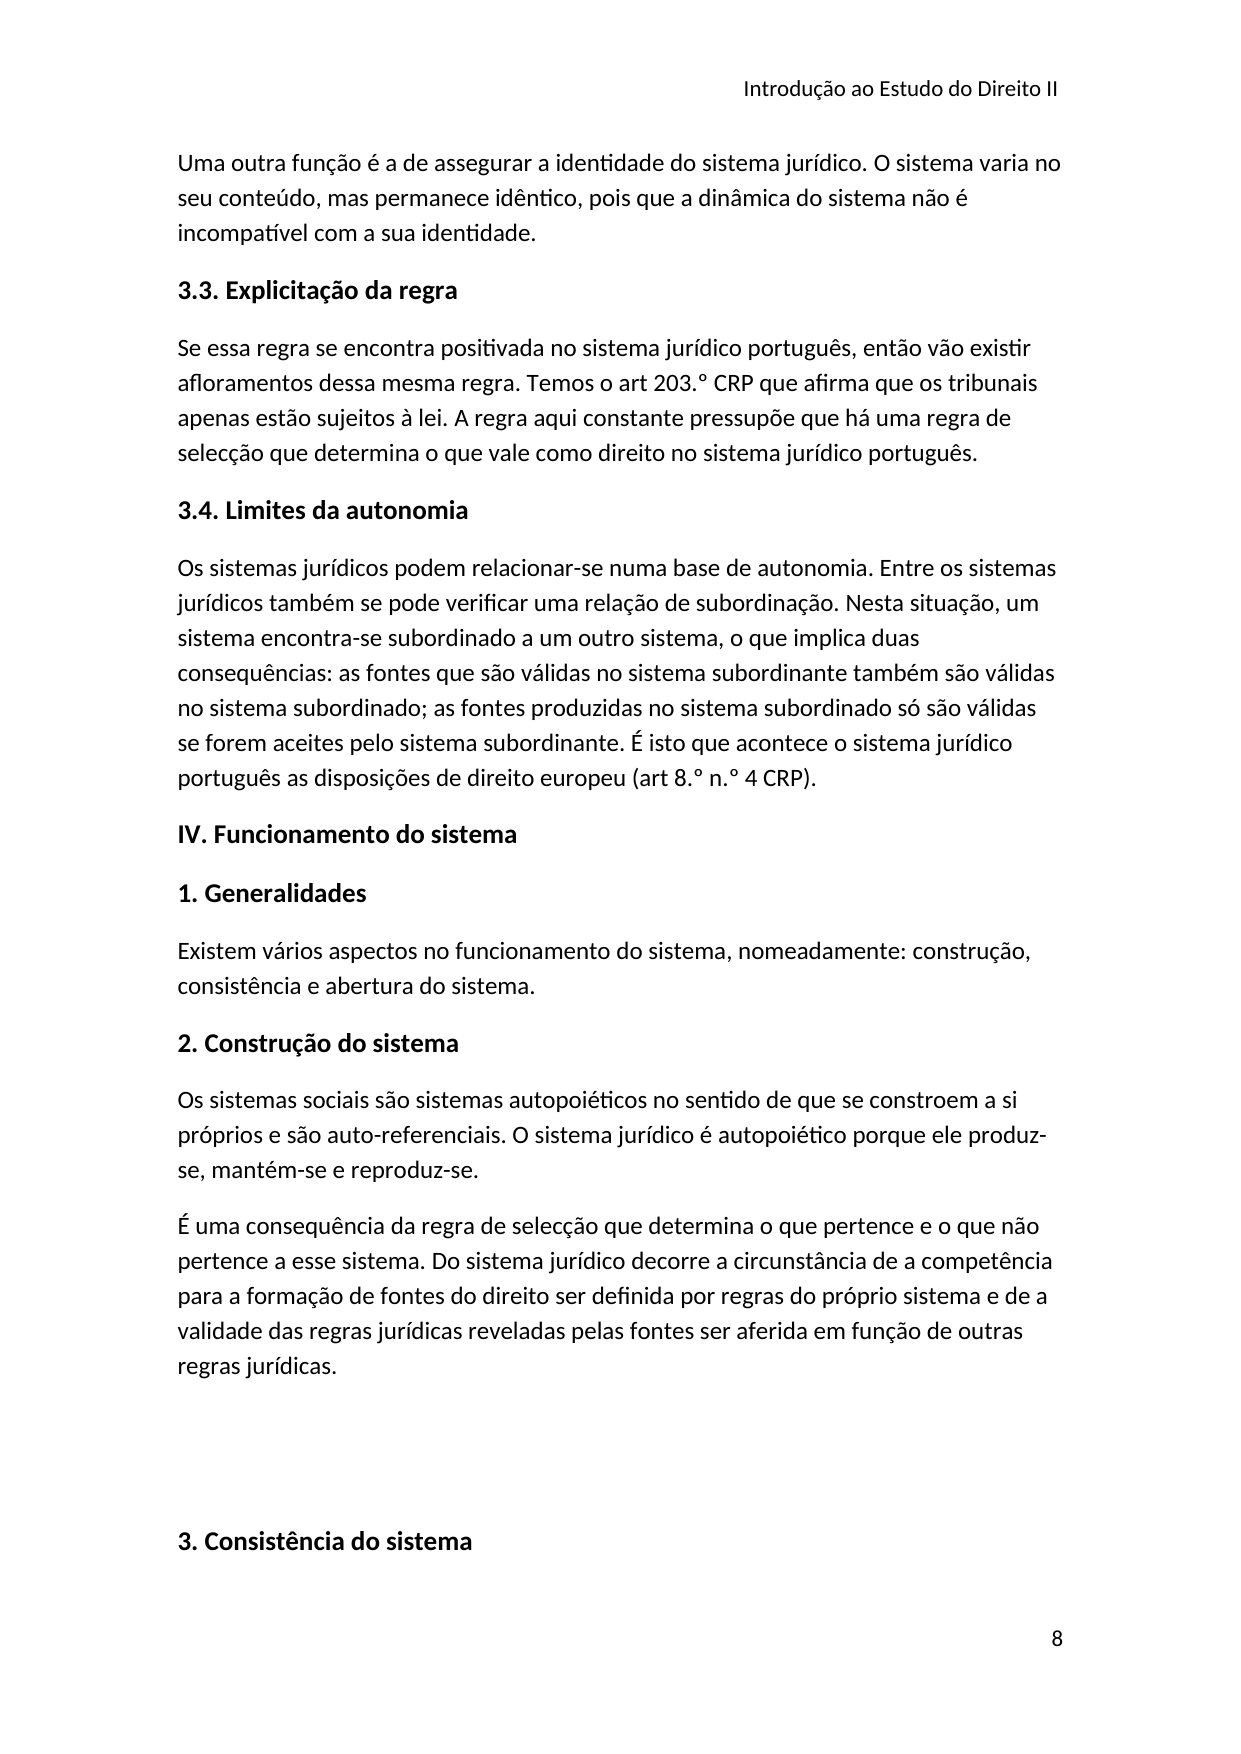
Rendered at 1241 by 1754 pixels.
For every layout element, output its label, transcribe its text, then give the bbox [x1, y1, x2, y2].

text 2. Construção do sistema [177, 1026, 1063, 1059]
text É uma consequência da regra de selecção que determina o que pertence e o que não pertence a esse sistema. Do sistema jurídico decorre a circunstância de a competência para a formação de fontes do direito ser definida por regras do próprio sistema e de a validade das regras jurídicas reveladas pelas fontes ser aferida em função de outras regras jurídicas. [177, 1211, 1063, 1381]
text IV. Funcionamento do sistema [177, 818, 1063, 851]
text 3.3. Explicitação da regra [177, 273, 1063, 306]
text Uma outra função é a de assegurar a identidade do sistema jurídico. O sistema varia no seu conteúdo, mas permanece idêntico, pois que a dinâmica do sistema não é incompatível com a sua identidade. [177, 148, 1063, 248]
text 3.4. Limites da autonomia [177, 493, 1063, 526]
text Existem vários aspectos no funcionamento do sistema, nomeadamente: construção, consistência e abertura do sistema. [177, 935, 1063, 1001]
text Os sistemas jurídicos podem relacionar-se numa base de autonomia. Entre os sistemas jurídicos também se pode verificar uma relação de subordinação. Nesta situação, um sistema encontra-se subordinado a um outro sistema, o que implica duas consequências: as fontes que são válidas no sistema subordinante também são válidas no sistema subordinado; as fontes produzidas no sistema subordinado só são válidas se forem aceites pelo sistema subordinante. É isto que acontece o sistema jurídico português as disposições de direito europeu (art 8.º n.º 4 CRP). [177, 552, 1063, 792]
text 1. Generalidades [177, 876, 1063, 909]
text Os sistemas sociais são sistemas autopoiéticos no sentido de que se constroem a si próprios e são auto-referenciais. O sistema jurídico é autopoiético porque ele produz-se, mantém-se e reproduz-se. [177, 1085, 1063, 1185]
text 3. Consistência do sistema [177, 1524, 1063, 1557]
text Se essa regra se encontra positivada no sistema jurídico português, então vão existir afloramentos dessa mesma regra. Temos o art 203.º CRP que afirma que os tribunais apenas estão sujeitos à lei. A regra aqui constante pressupõe que há uma regra de selecção que determina o que vale como direito no sistema jurídico português. [177, 332, 1063, 468]
